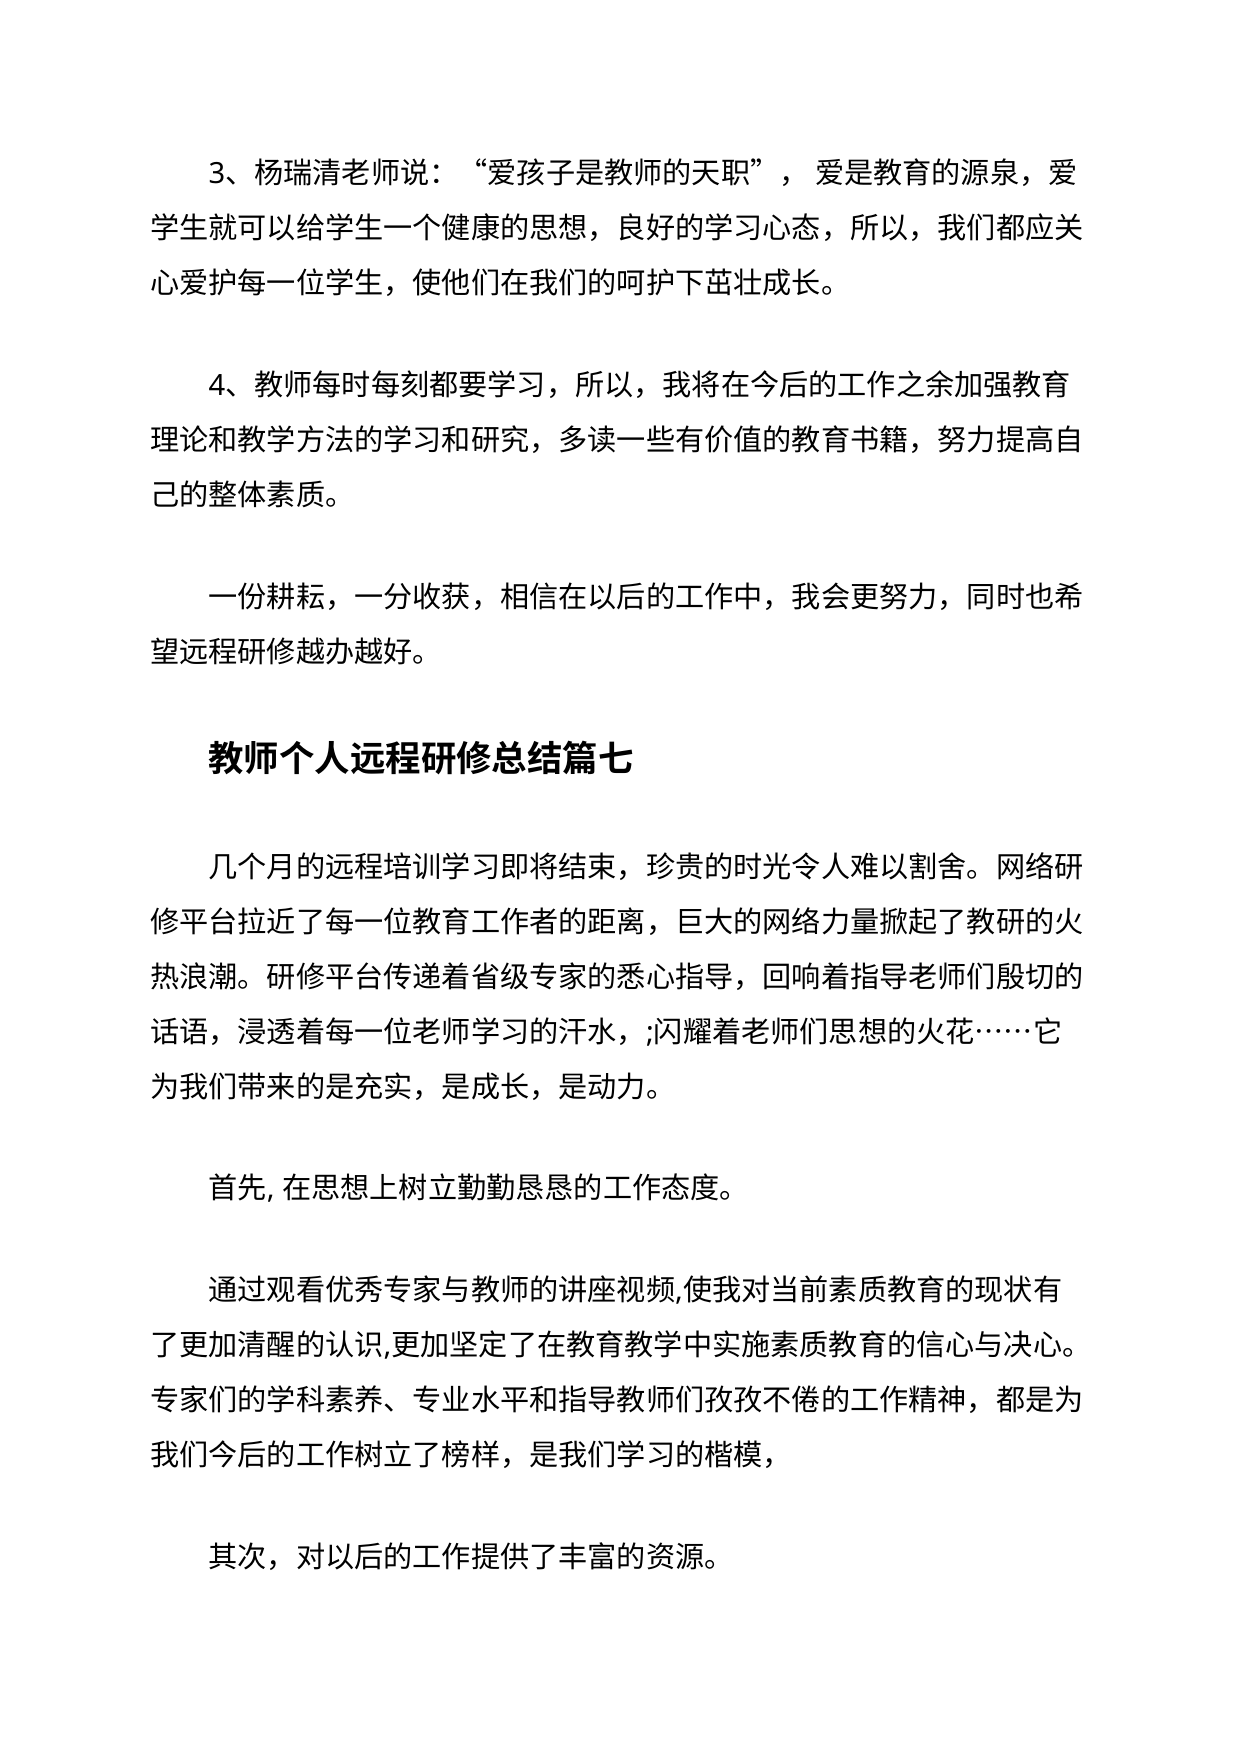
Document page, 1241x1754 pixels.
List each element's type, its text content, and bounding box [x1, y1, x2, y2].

text 3、杨瑞清老师说：“爱孩子是教师的天职”， 爱是教育的源泉，爱学生就可以给学生一个健康的思想，良好的学习心态，所以，我们都应关心爱护每一位学生，使他们在我们的呵护下茁壮成长。 [150, 150, 1090, 302]
text 通过观看优秀专家与教师的讲座视频,使我对当前素质教育的现状有了更加清醒的认识,更加坚定了在教育教学中实施素质教育的信心与决心。专家们的学科素养、专业水平和指导教师们孜孜不倦的工作精神，都是为我们今后的工作树立了榜样，是我们学习的楷模， [150, 1267, 1090, 1474]
text 4、教师每时每刻都要学习，所以，我将在今后的工作之余加强教育理论和教学方法的学习和研究，多读一些有价值的教育书籍，努力提高自己的整体素质。 [150, 362, 1090, 514]
text 几个月的远程培训学习即将结束，珍贵的时光令人难以割舍。网络研修平台拉近了每一位教育工作者的距离，巨大的网络力量掀起了教研的火热浪潮。研修平台传递着省级专家的悉心指导，回响着指导老师们殷切的话语，浸透着每一位老师学习的汗水，;闪耀着老师们思想的火花……它为我们带来的是充实，是成长，是动力。 [150, 843, 1090, 1105]
text 首先, 在思想上树立勤勤恳恳的工作态度。 [150, 1165, 1090, 1207]
text 其次，对以后的工作提供了丰富的资源。 [150, 1533, 1090, 1576]
text 教师个人远程研修总结篇七 [150, 730, 1090, 781]
text 一份耕耘，一分收获，相信在以后的工作中，我会更努力，同时也希望远程研修越办越好。 [150, 573, 1090, 671]
